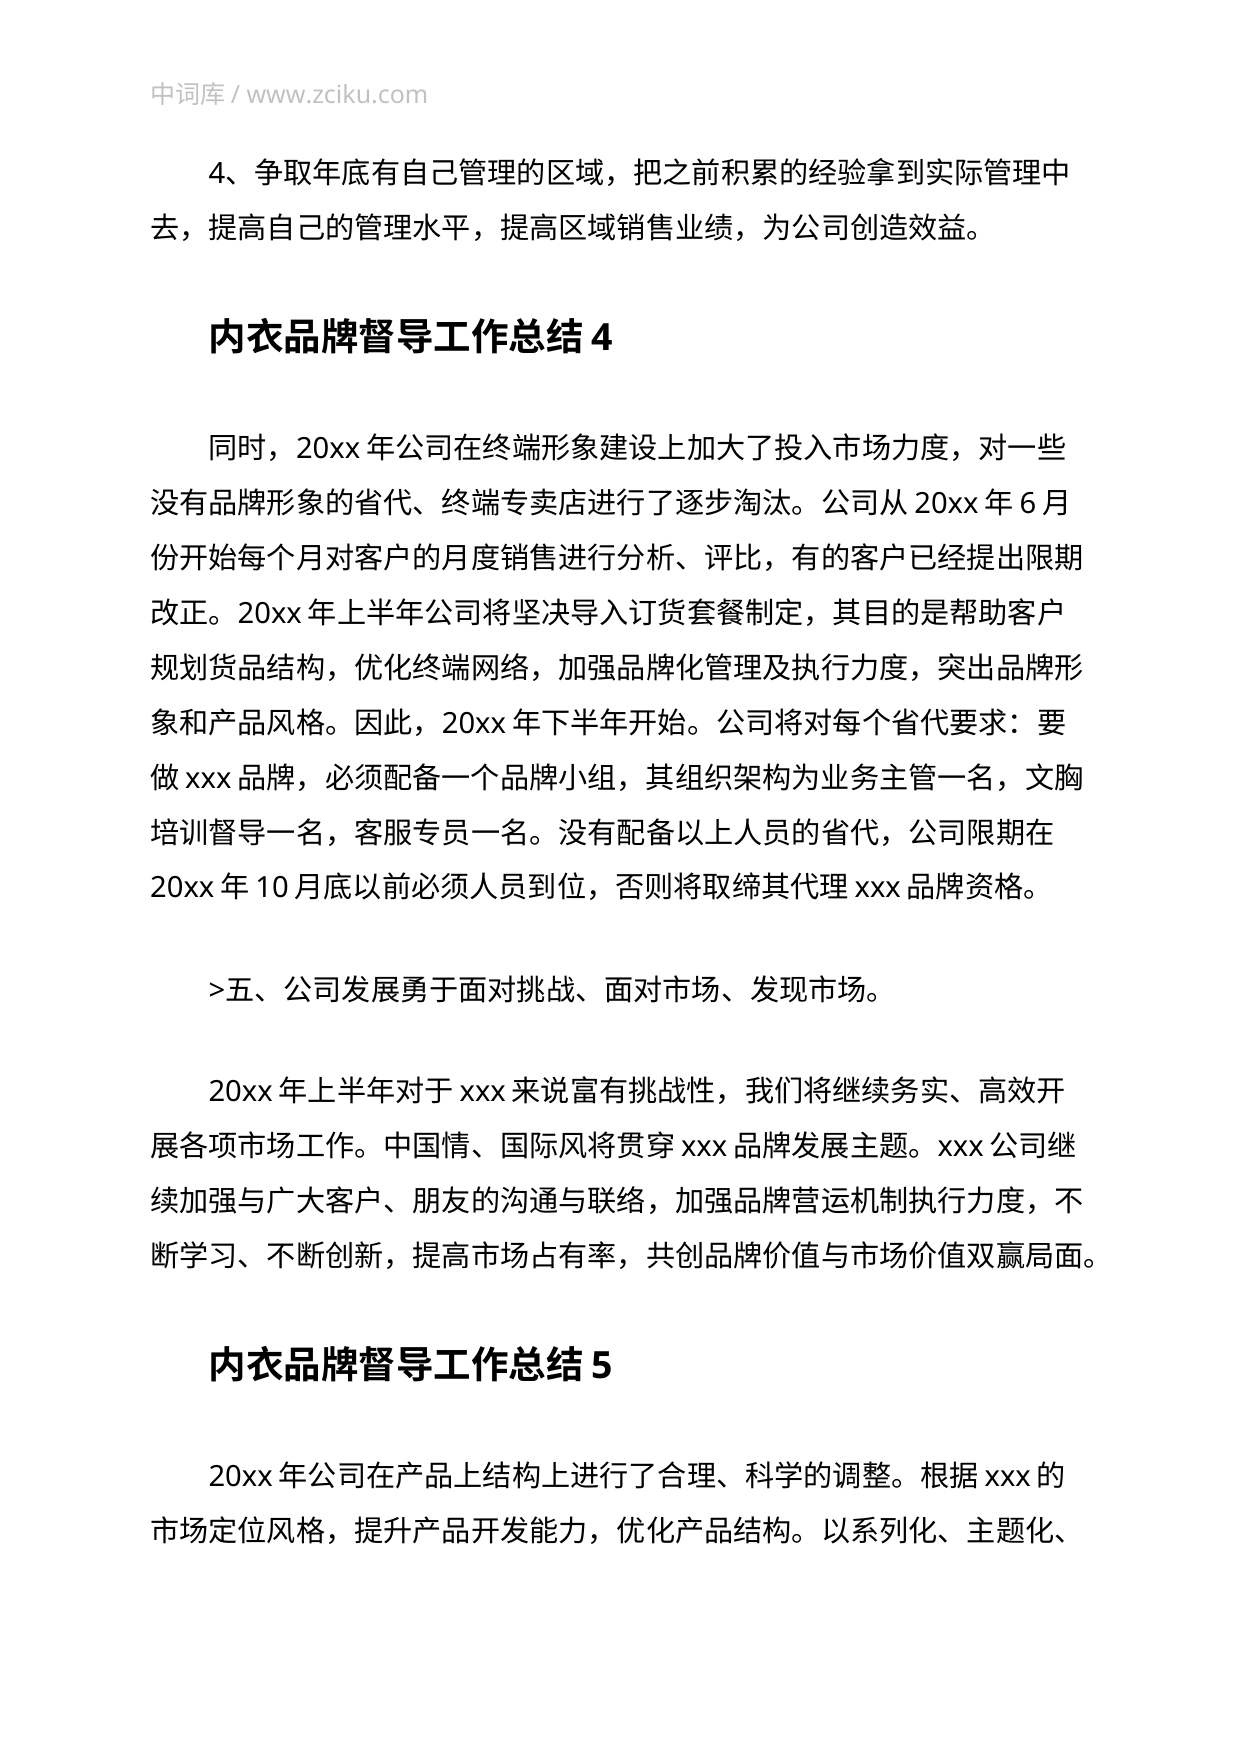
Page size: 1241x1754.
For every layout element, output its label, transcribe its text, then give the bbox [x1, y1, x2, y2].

text 同时，20xx年公司在终端形象建设上加大了投入市场力度，对一些没有品牌形象的省代、终端专卖店进行了逐步淘汰。公司从20xx年6月份开始每个月对客户的月度销售进行分析、评比，有的客户已经提出限期改正。20xx年上半年公司将坚决导入订货套餐制定，其目的是帮助客户规划货品结构，优化终端网络，加强品牌化管理及执行力度，突出品牌形象和产品风格。因此，20xx年下半年开始。公司将对每个省代要求：要做xxx品牌，必须配备一个品牌小组，其组织架构为业务主管一名，文胸培训督导一名，客服专员一名。没有配备以上人员的省代，公司限期在20xx年10月底以前必须人员到位，否则将取缔其代理xxx品牌资格。 [150, 424, 1090, 906]
text 内衣品牌督导工作总结5 [150, 1335, 1090, 1389]
text 内衣品牌督导工作总结4 [150, 307, 1090, 361]
text 20xx年上半年对于xxx来说富有挑战性，我们将继续务实、高效开展各项市场工作。中国情、国际风将贯穿xxx品牌发展主题。xxx公司继续加强与广大客户、朋友的沟通与联络，加强品牌营运机制执行力度，不断学习、不断创新，提高市场占有率，共创品牌价值与市场价值双赢局面。 [150, 1068, 1090, 1275]
text 4、争取年底有自己管理的区域，把之前积累的经验拿到实际管理中去，提高自己的管理水平，提高区域销售业绩，为公司创造效益。 [150, 150, 1090, 247]
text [150, 1452, 1090, 1549]
text >五、公司发展勇于面对挑战、面对市场、发现市场。 [150, 966, 1090, 1008]
